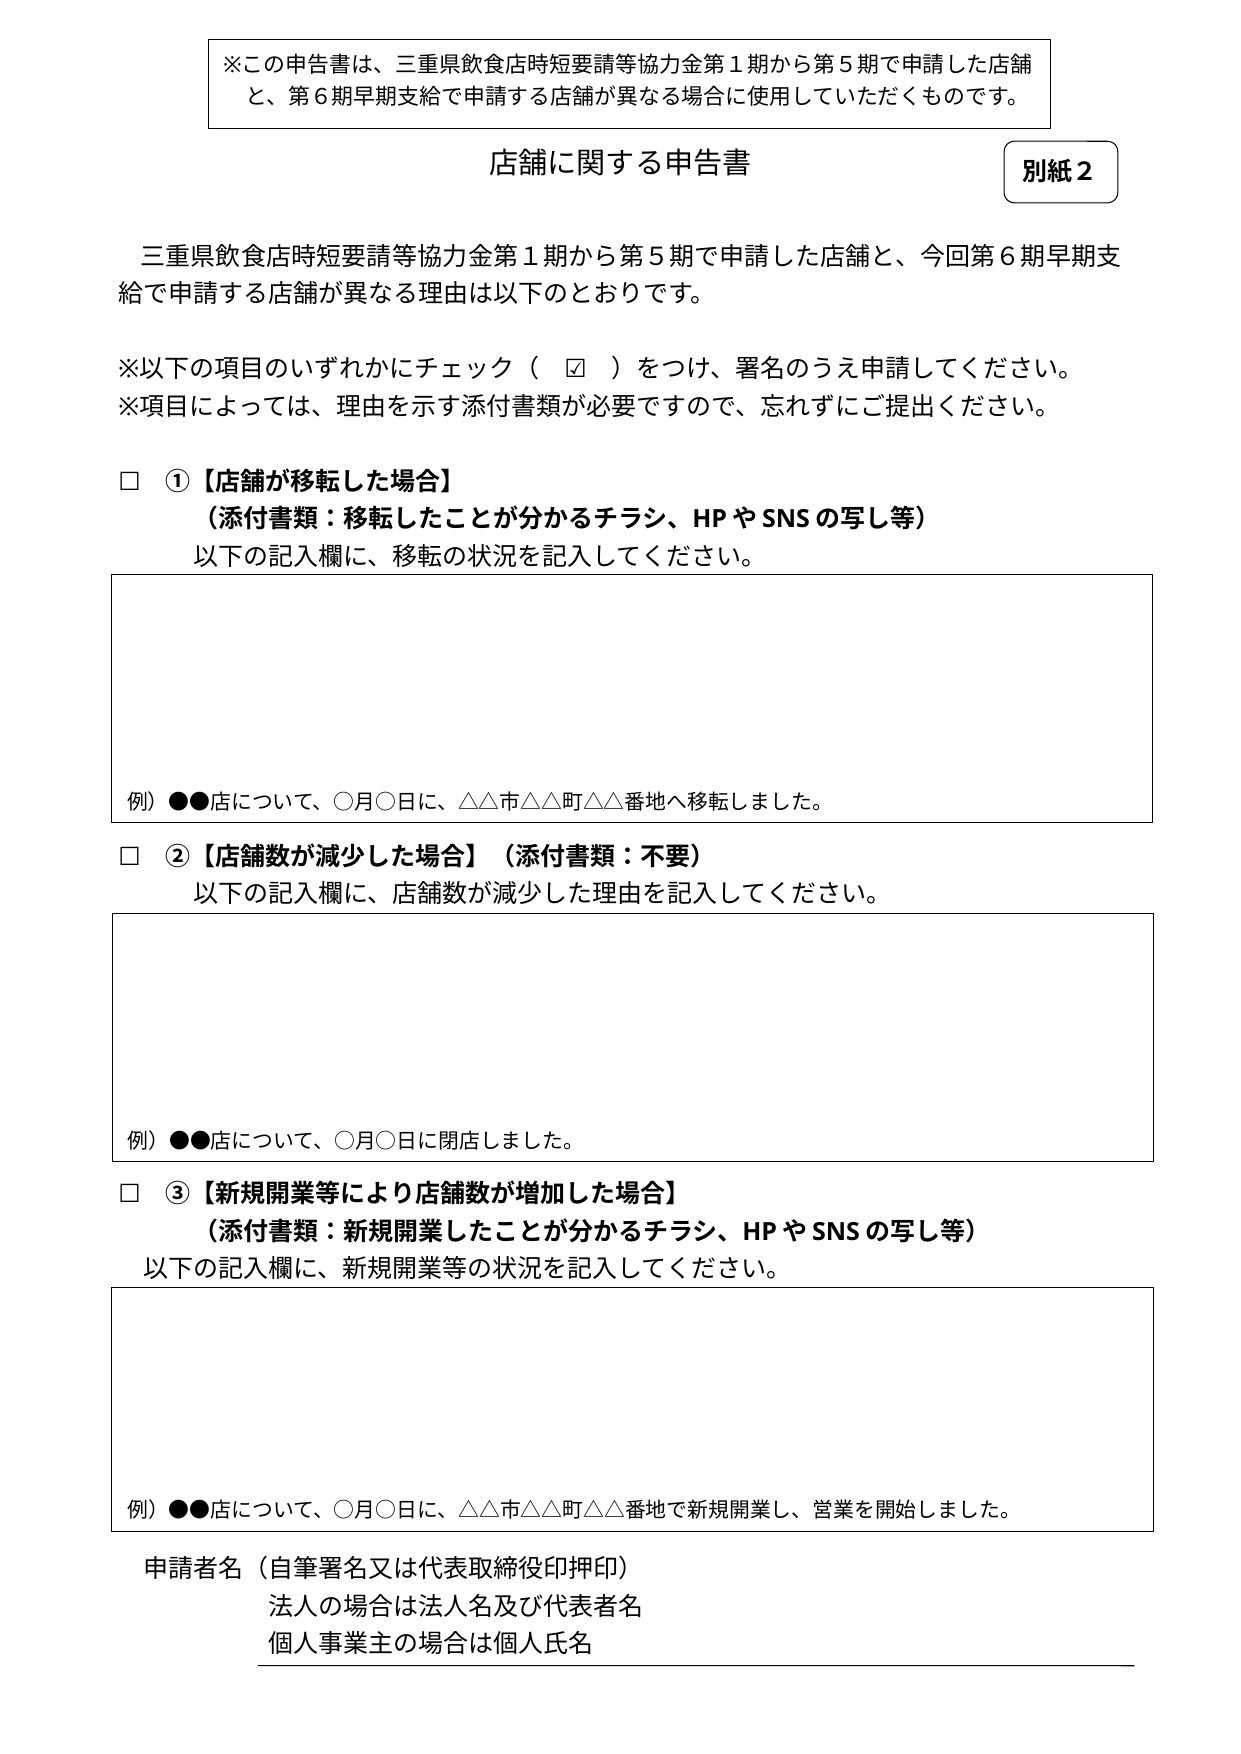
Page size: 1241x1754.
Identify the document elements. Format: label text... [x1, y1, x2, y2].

text 以下の記入欄に、店舗数が減少した理由を記入してください。 [118, 873, 1122, 910]
text （添付書類：新規開業したことが分かるチラシ、HPやSNSの写し等） [118, 1210, 1122, 1248]
text ※以下の項目のいずれかにチェック（ ☑ ）をつけ、署名のうえ申請してください。 [118, 348, 1122, 385]
text 申請者名（自筆署名又は代表取締役印押印） [118, 1548, 1122, 1585]
text ③【新規開業等により店舗数が増加した場合】 [118, 1173, 1122, 1210]
text 個人事業主の場合は個人氏名 [118, 1623, 1122, 1660]
text ※項目によっては、理由を示す添付書類が必要ですので、忘れずにご提出ください。 [118, 385, 1122, 423]
text 以下の記入欄に、新規開業等の状況を記入してください。 [118, 1248, 1122, 1285]
text （添付書類：移転したことが分かるチラシ、HPやSNSの写し等） [118, 498, 1122, 535]
text 以下の記入欄に、移転の状況を記入してください。 [118, 535, 1122, 573]
text ②【店舗数が減少した場合】（添付書類：不要） [118, 835, 1122, 873]
text 店舗に関する申告書 [118, 123, 1122, 198]
text 法人の場合は法人名及び代表者名 [118, 1585, 1122, 1623]
text 三重県飲食店時短要請等協力金第１期から第５期で申請した店舗と、今回第６期早期支給で申請する店舗が異なる理由は以下のとおりです。 [118, 235, 1122, 310]
text ①【店舗が移転した場合】 [118, 460, 1122, 498]
